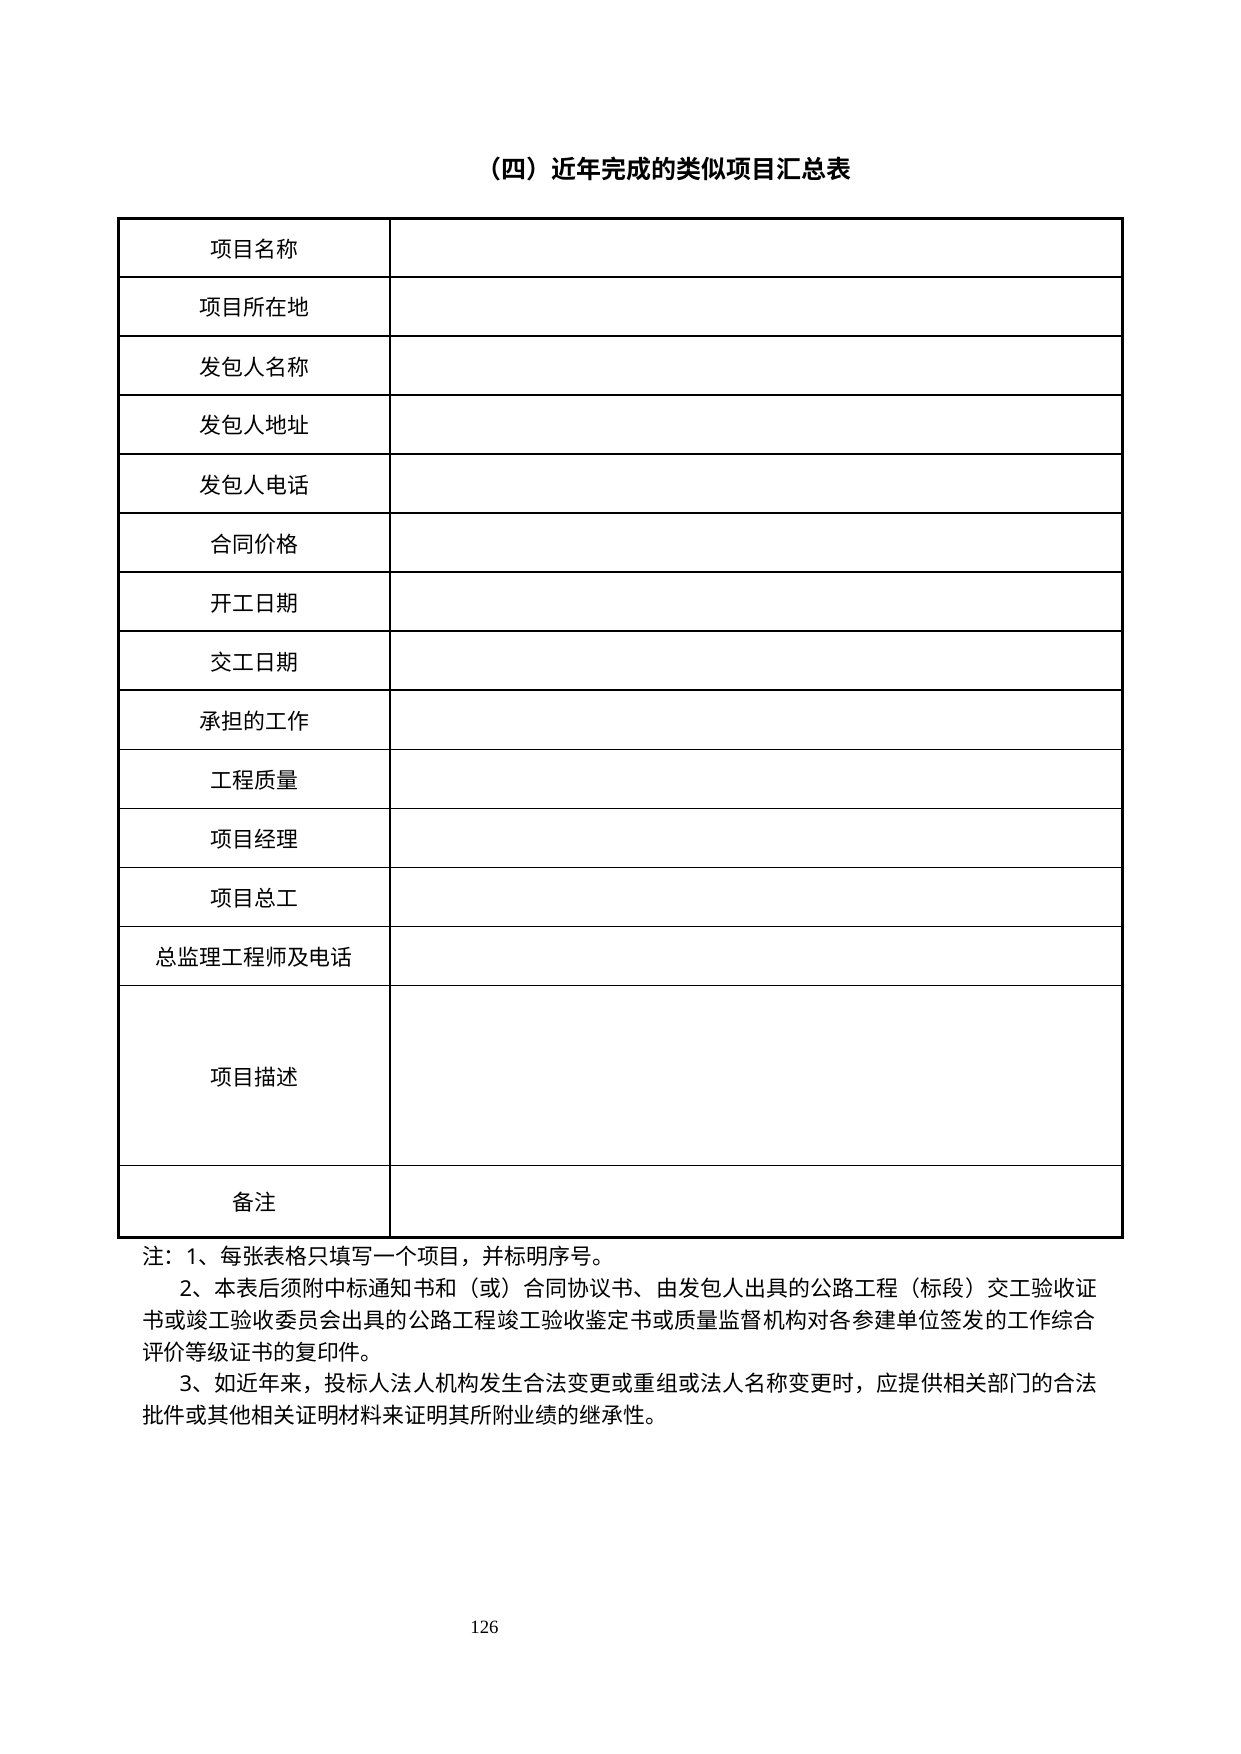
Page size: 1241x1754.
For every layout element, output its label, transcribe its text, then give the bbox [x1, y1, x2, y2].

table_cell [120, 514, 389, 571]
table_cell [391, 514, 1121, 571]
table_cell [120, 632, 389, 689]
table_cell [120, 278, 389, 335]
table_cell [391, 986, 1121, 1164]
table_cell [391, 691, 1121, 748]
text 3、如近年来，投标人法人机构发生合法变更或重组或法人名称变更时，应提供相关部门的合法批件或其他相关证明材料来证明其所附业绩的继承性。 [142, 1366, 1098, 1430]
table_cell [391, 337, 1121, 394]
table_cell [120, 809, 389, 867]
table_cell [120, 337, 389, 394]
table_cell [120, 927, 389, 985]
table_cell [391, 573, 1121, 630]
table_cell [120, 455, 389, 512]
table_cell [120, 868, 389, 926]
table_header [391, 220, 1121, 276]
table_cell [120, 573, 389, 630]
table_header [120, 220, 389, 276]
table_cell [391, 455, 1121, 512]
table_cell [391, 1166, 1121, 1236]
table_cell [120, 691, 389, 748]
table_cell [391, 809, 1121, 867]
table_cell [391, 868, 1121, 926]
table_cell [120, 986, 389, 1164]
text 2、本表后须附中标通知书和（或）合同协议书、由发包人出具的公路工程（标段）交工验收证书或竣工验收委员会出具的公路工程竣工验收鉴定书或质量监督机构对各参建单位签发的工作综合评价等级证书的复印件。 [142, 1271, 1098, 1366]
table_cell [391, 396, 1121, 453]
text （四）近年完成的类似项目汇总表 [186, 150, 1098, 186]
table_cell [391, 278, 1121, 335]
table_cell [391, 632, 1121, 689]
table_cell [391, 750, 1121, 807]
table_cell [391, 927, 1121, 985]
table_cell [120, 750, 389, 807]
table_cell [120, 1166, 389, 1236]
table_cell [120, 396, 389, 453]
text 注：1、每张表格只填写一个项目，并标明序号。 [142, 1239, 1098, 1271]
